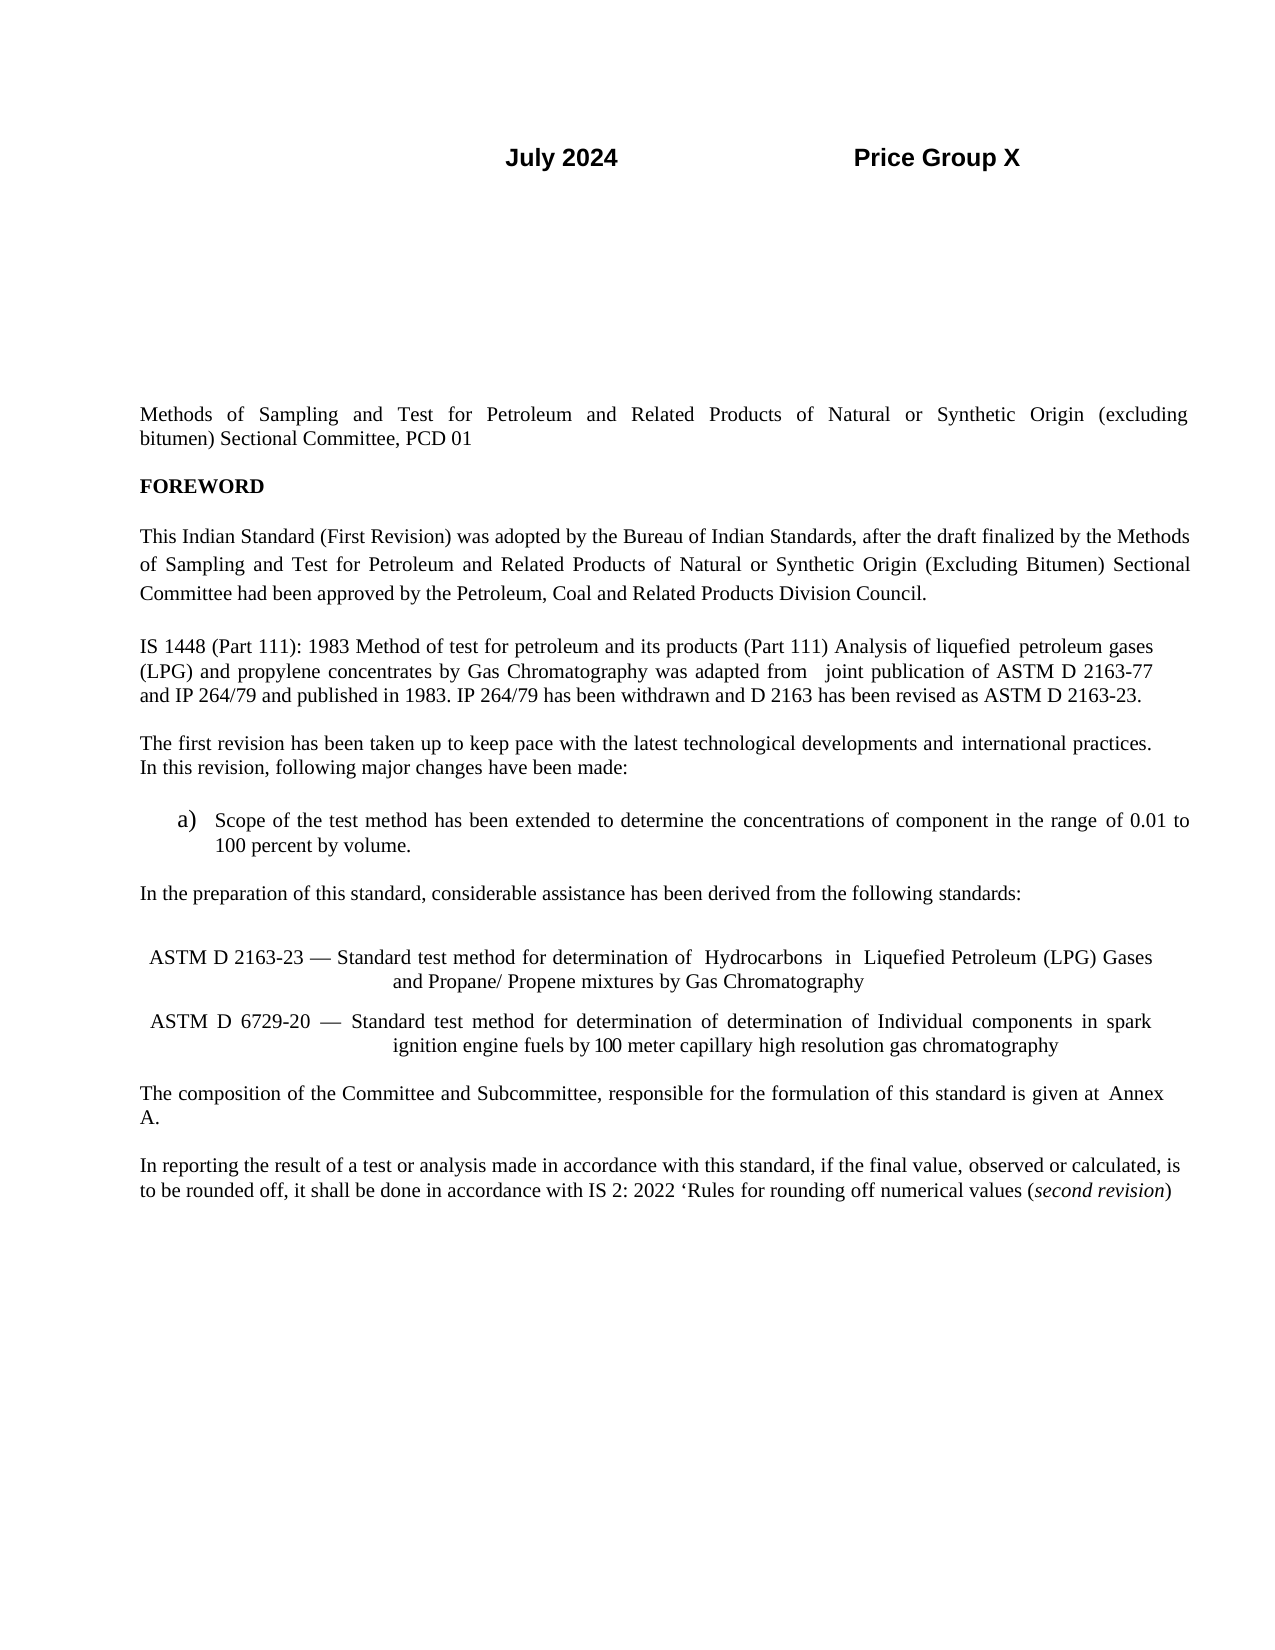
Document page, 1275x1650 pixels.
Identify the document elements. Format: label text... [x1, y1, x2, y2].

text This Indian Standard (First Revision) was adopted by the Bureau of Indian Standards, after the draft finalized by the Methods of Sampling and Test for Petroleum and Related Products of Natural or Synthetic Origin (Excluding Bitumen) Sectional Committee had been approved by the Petroleum, Coal and Related Products Division Council. [139, 524, 1192, 607]
text IS 1448 (Part 111): 1983 Method of test for petroleum and its products (Part 111) Analysis of liquefied petroleum gases (LPG) and propylene concentrates by Gas Chromatography was adapted from joint publication of ASTM D 2163-77 and IP 264/79 and published in 1983. IP 264/79 has been withdrawn and D 2163 has been revised as ASTM D 2163-23. [139, 634, 1153, 707]
list Scope of the test method has been extended to determine the concentrations of component in the range of 0.01 to 100 percent by volume. [177, 804, 1189, 857]
text ASTM D 2163-23 — Standard test method for determination of Hydrocarbons in Liquefied Petroleum (LPG) Gases and Propane/ Propene mixtures by Gas Chromatography [149, 945, 1152, 993]
text FOREWORD [139, 474, 1189, 498]
text Methods of Sampling and Test for Petroleum and Related Products of Natural or Synthetic Origin (excluding bitumen) Sectional Committee, PCD 01 [139, 402, 1189, 450]
text The first revision has been taken up to keep pace with the latest technological developments and international practices. In this revision, following major changes have been made: [139, 731, 1152, 779]
text The composition of the Committee and Subcommittee, responsible for the formulation of this standard is given at Annex A. [139, 1081, 1164, 1129]
text ASTM D 6729-20 — Standard test method for determination of determination of Individual components in spark ignition engine fuels by 100 meter capillary high resolution gas chromatography [150, 1008, 1152, 1057]
text July 2024 Price Group X [505, 143, 1189, 172]
text In the preparation of this standard, considerable assistance has been derived from the following standards: [139, 881, 1152, 905]
text In reporting the result of a test or analysis made in accordance with this standard, if the final value, observed or calculated, is to be rounded off, it shall be done in accordance with IS 2: 2022 ‘Rules for rounding off numerical values (second revision) [139, 1153, 1189, 1202]
